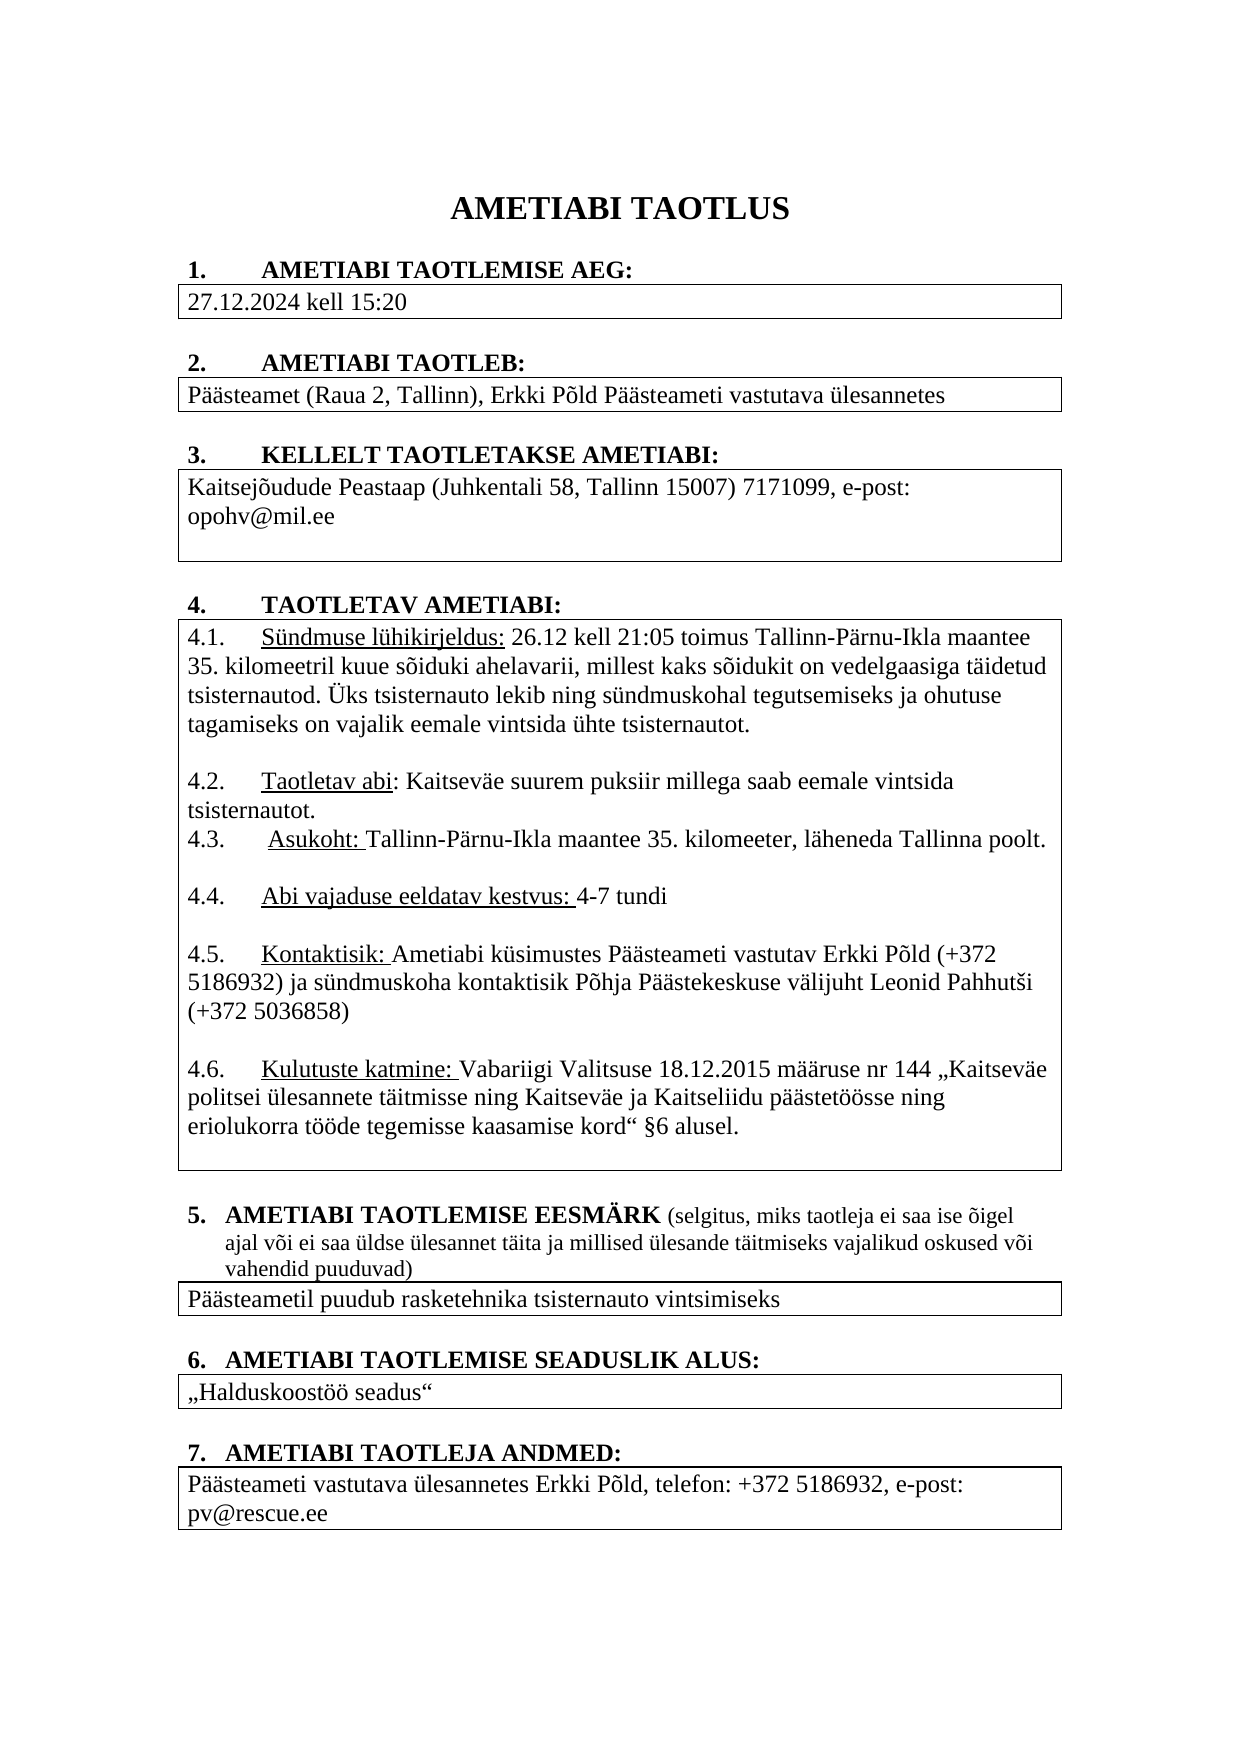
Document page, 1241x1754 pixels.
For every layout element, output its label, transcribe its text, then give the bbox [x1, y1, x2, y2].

list AMETIABI TAOTLEJA ANDMED: [187, 1438, 1053, 1466]
list Taotletav abi: Kaitseväe suurem puksiir millega saab eemale vintsida tsisternautot. [187, 766, 1053, 824]
list KELLELT TAOTLETAKSE AMETIABI: [187, 441, 1053, 469]
text Päästeametil puudub rasketehnika tsisternauto vintsimiseks [179, 1283, 1061, 1315]
list AMETIABI TAOTLEMISE EESMÄRK (selgitus, miks taotleja ei saa ise õigel ajal või ei saa üldse ülesannet täita ja millised ülesande täitmiseks vajalikud oskused või vahendid puuduvad) [187, 1200, 1053, 1281]
list Abi vajaduse eeldatav kestvus: 4-7 tundi [187, 881, 1053, 910]
list AMETIABI TAOTLEMISE SEADUSLIK ALUS: [187, 1345, 1053, 1374]
list Sündmuse lühikirjeldus: 26.12 kell 21:05 toimus Tallinn-Pärnu-Ikla maantee 35. kilomeetril kuue sõiduki ahelavarii, millest kaks sõidukit on vedelgaasiga täidetud tsisternautod. Üks tsisternauto lekib ning sündmuskohal tegutsemiseks ja ohutuse tagamiseks on vajalik eemale vintsida ühte tsisternautot. [179, 620, 1061, 737]
list TAOTLETAV AMETIABI: [187, 591, 1053, 619]
list AMETIABI TAOTLEMISE AEG: [187, 256, 1053, 284]
list Kontaktisik: Ametiabi küsimustes Päästeameti vastutav Erkki Põld (+372 5186932) ja sündmuskoha kontaktisik Põhja Päästekeskuse välijuht Leonid Pahhutši (+372 5036858) [187, 939, 1053, 1025]
text 27.12.2024 kell 15:20 [179, 285, 1061, 318]
text „Halduskoostöö seadus“ [179, 1375, 1061, 1408]
text AMETIABI TAOTLUS [187, 188, 1053, 227]
list Päästeamet (Raua 2, Tallinn), Erkki Põld Päästeameti vastutava ülesannetes [179, 378, 1061, 411]
text Päästeameti vastutava ülesannetes Erkki Põld, telefon: +372 5186932, e-post: pv@rescue.ee [179, 1468, 1061, 1529]
text Kaitsejõudude Peastaap (Juhkentali 58, Tallinn 15007) 7171099, e-post: opohv@mil.ee [179, 470, 1061, 530]
list Kulutuste katmine: Vabariigi Valitsuse 18.12.2015 määruse nr 144 „Kaitseväe politsei ülesannete täitmisse ning Kaitseväe ja Kaitseliidu päästetöösse ning eriolukorra tööde tegemisse kaasamise kord“ §6 alusel. [187, 1054, 1053, 1140]
list Asukoht: Tallinn-Pärnu-Ikla maantee 35. kilomeeter, läheneda Tallinna poolt. [187, 824, 1053, 852]
list AMETIABI TAOTLEB: [187, 348, 1053, 377]
